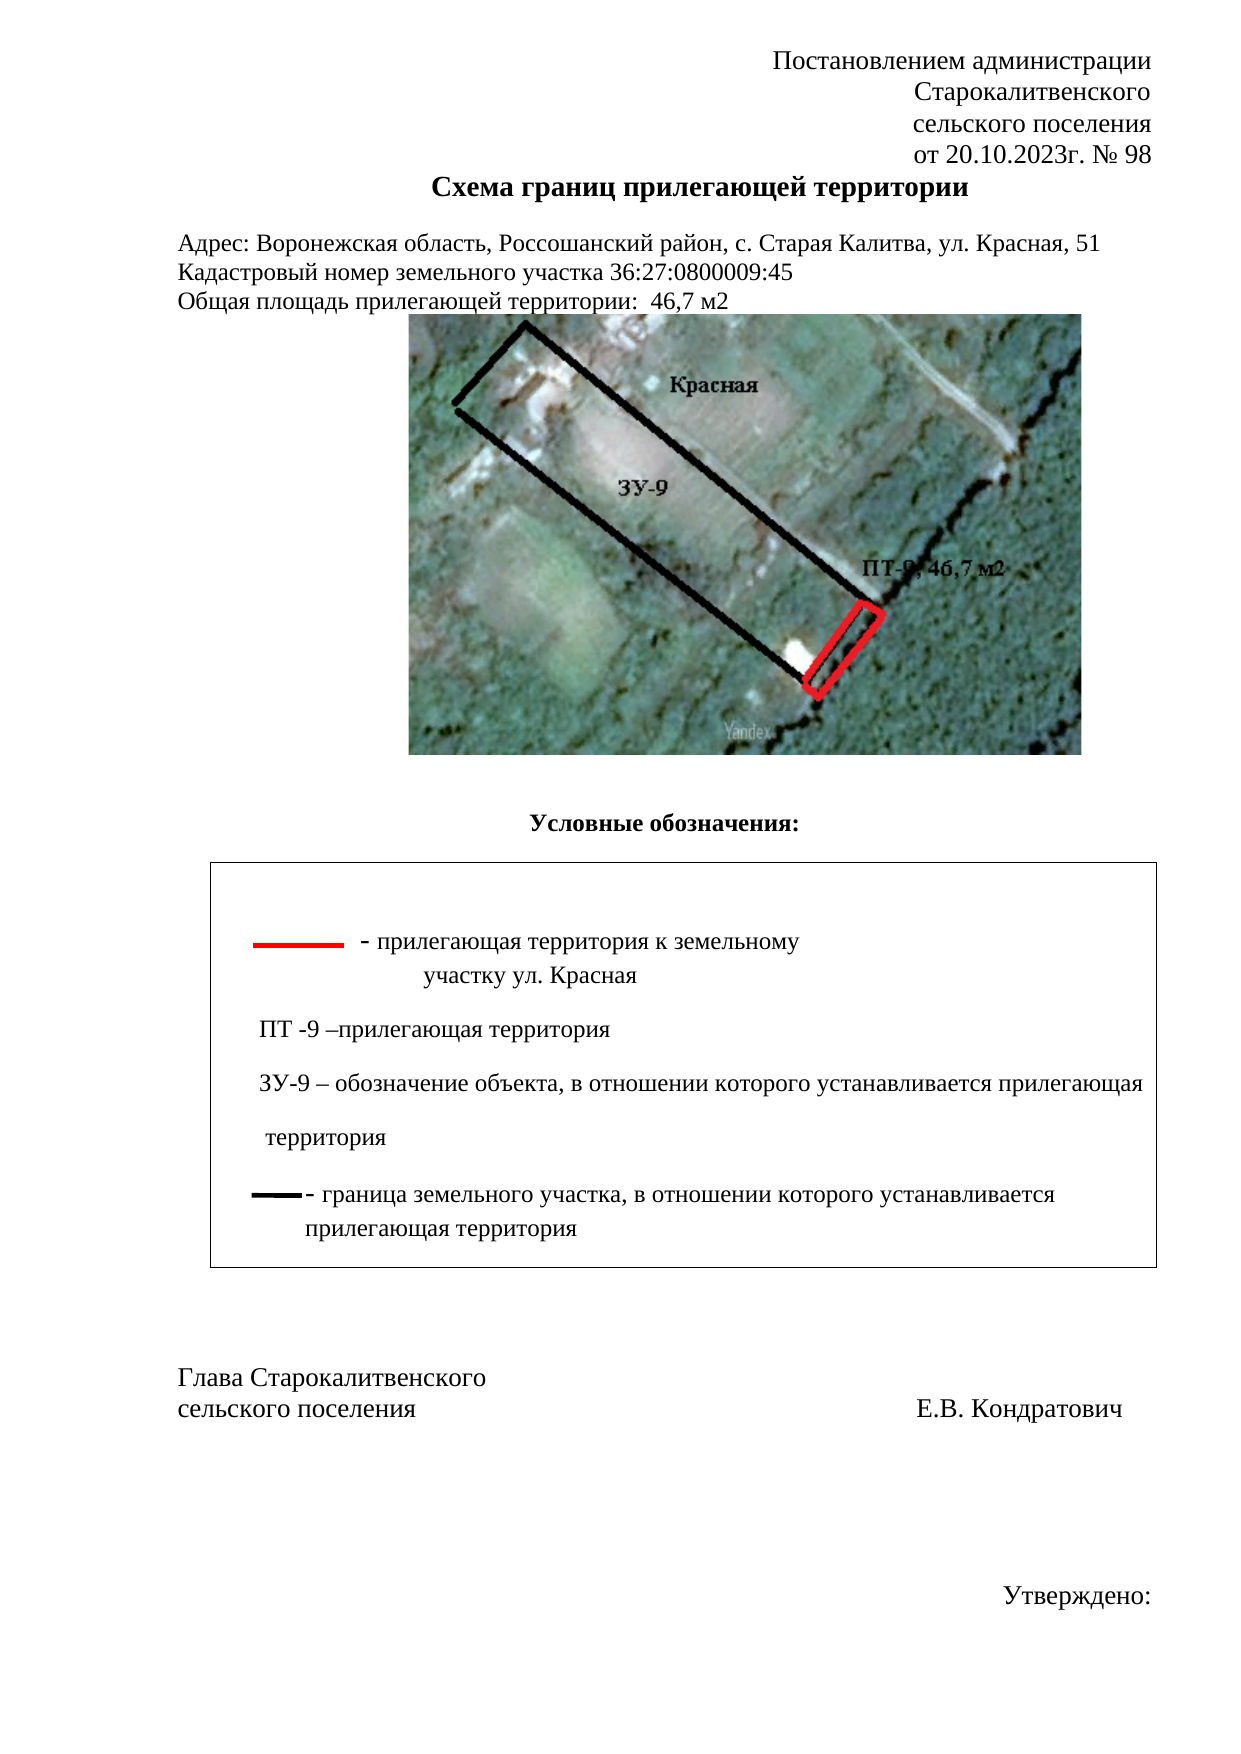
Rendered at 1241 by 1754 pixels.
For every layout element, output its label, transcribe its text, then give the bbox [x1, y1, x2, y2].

text Схема границ прилегающей территории [248, 169, 1152, 202]
picture [408, 314, 1082, 755]
text Общая площадь прилегающей территории: 46,7 м2 [177, 286, 1152, 314]
text Утверждено: [177, 1579, 1152, 1610]
text Условные обозначения: [177, 808, 1152, 837]
text от 20.10.2023г. № 98 [177, 138, 1152, 169]
text Кадастровый номер земельного участка 36:27:0800009:45 [177, 257, 1152, 286]
text Адрес: Воронежская область, Россошанский район, с. Старая Калитва, ул. Красная, 51 [177, 228, 1152, 257]
table_header - прилегающая территория к земельному участку ул. Красная ПТ -9 –прилегающая территория ЗУ-9 – обозначение объекта, в отношении которого устанавливается прилегающая территория - граница земельного участка, в отношении которого устанавливается прилегающая территория [211, 863, 1156, 1267]
text Постановлением администрации [177, 44, 1152, 76]
text Глава Старокалитвенского [177, 1361, 1152, 1392]
text сельского поселения Е.В. Кондратович [177, 1392, 1152, 1423]
text Старокалитвенского сельского поселения [177, 76, 1152, 138]
